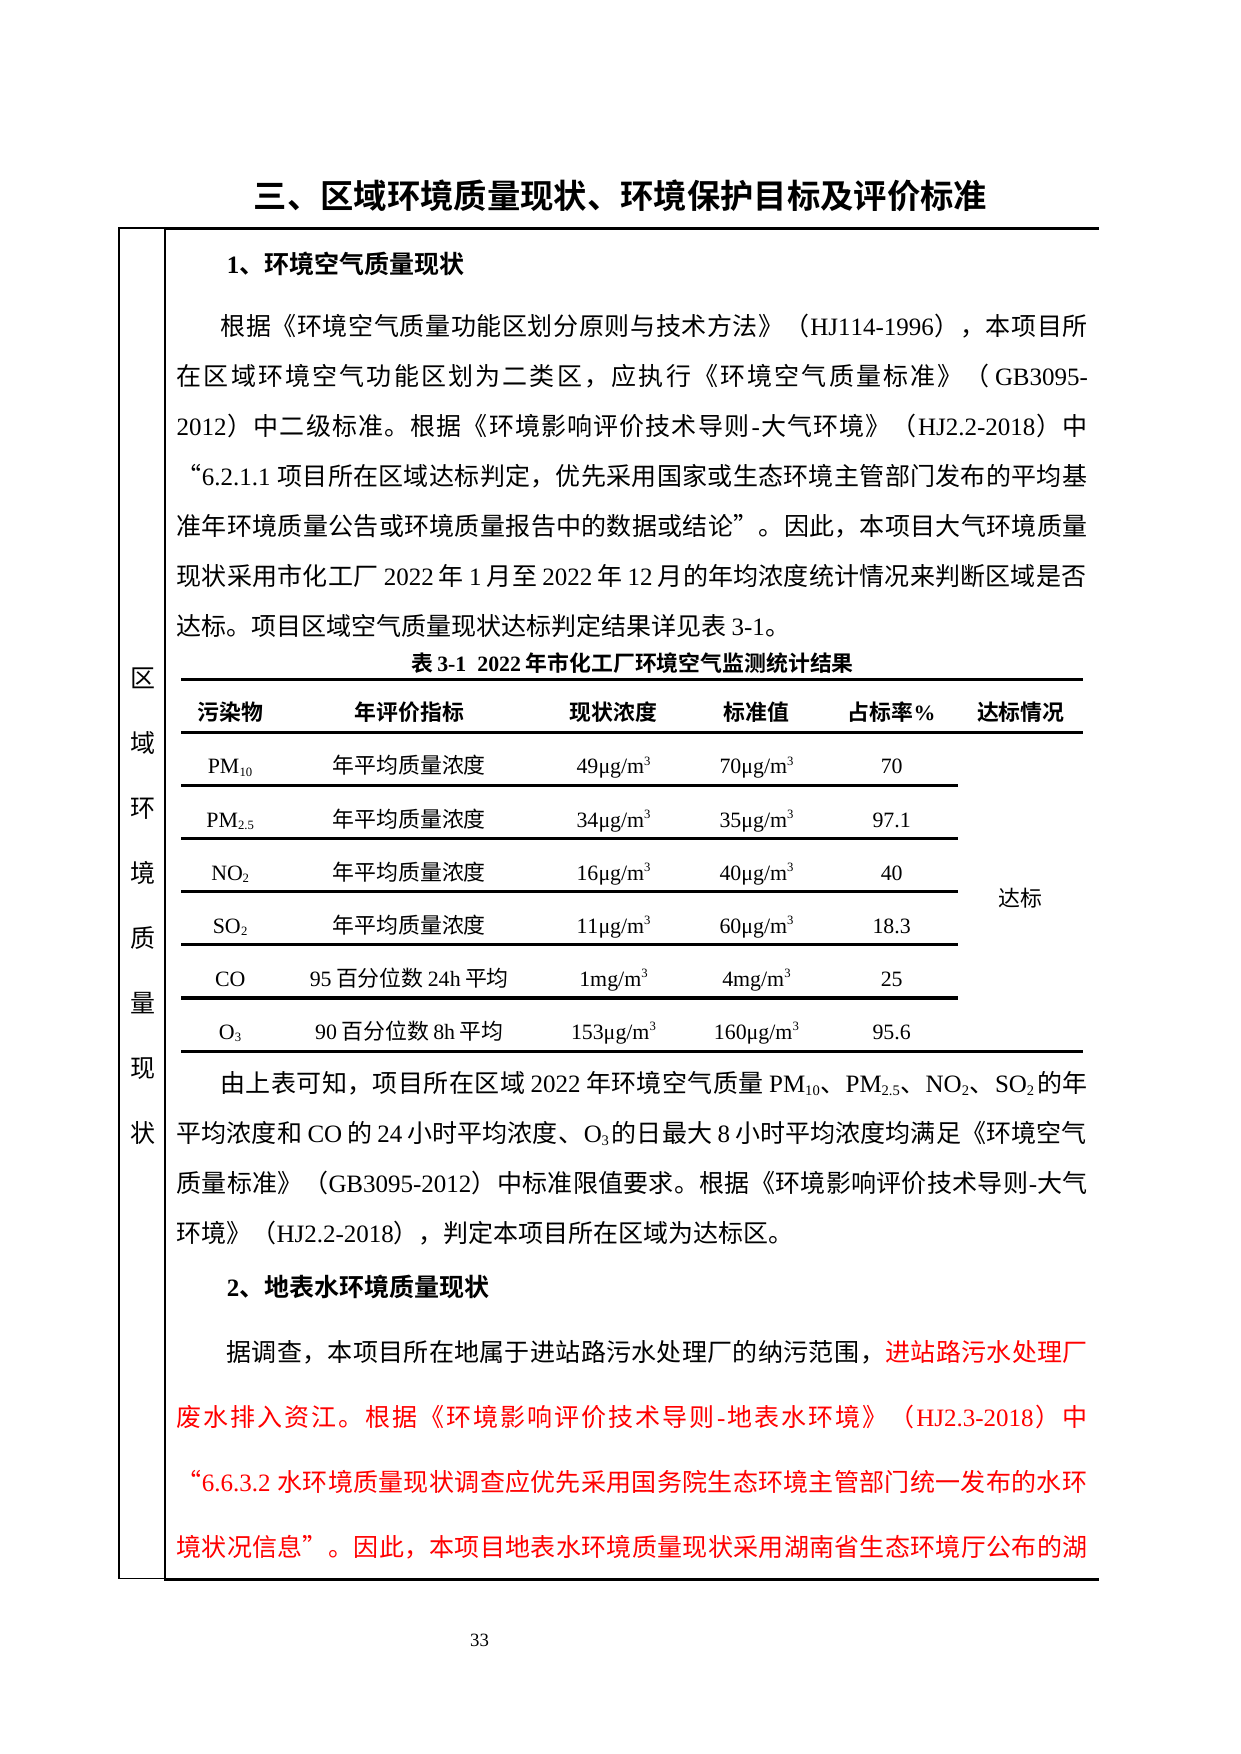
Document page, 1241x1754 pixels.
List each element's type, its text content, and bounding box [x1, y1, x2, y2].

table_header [166, 230, 1099, 1578]
subtitle 三、区域环境质量现状、环境保护目标及评价标准 [130, 162, 1110, 227]
table_header 区域环境质量现状 [120, 229, 164, 1578]
